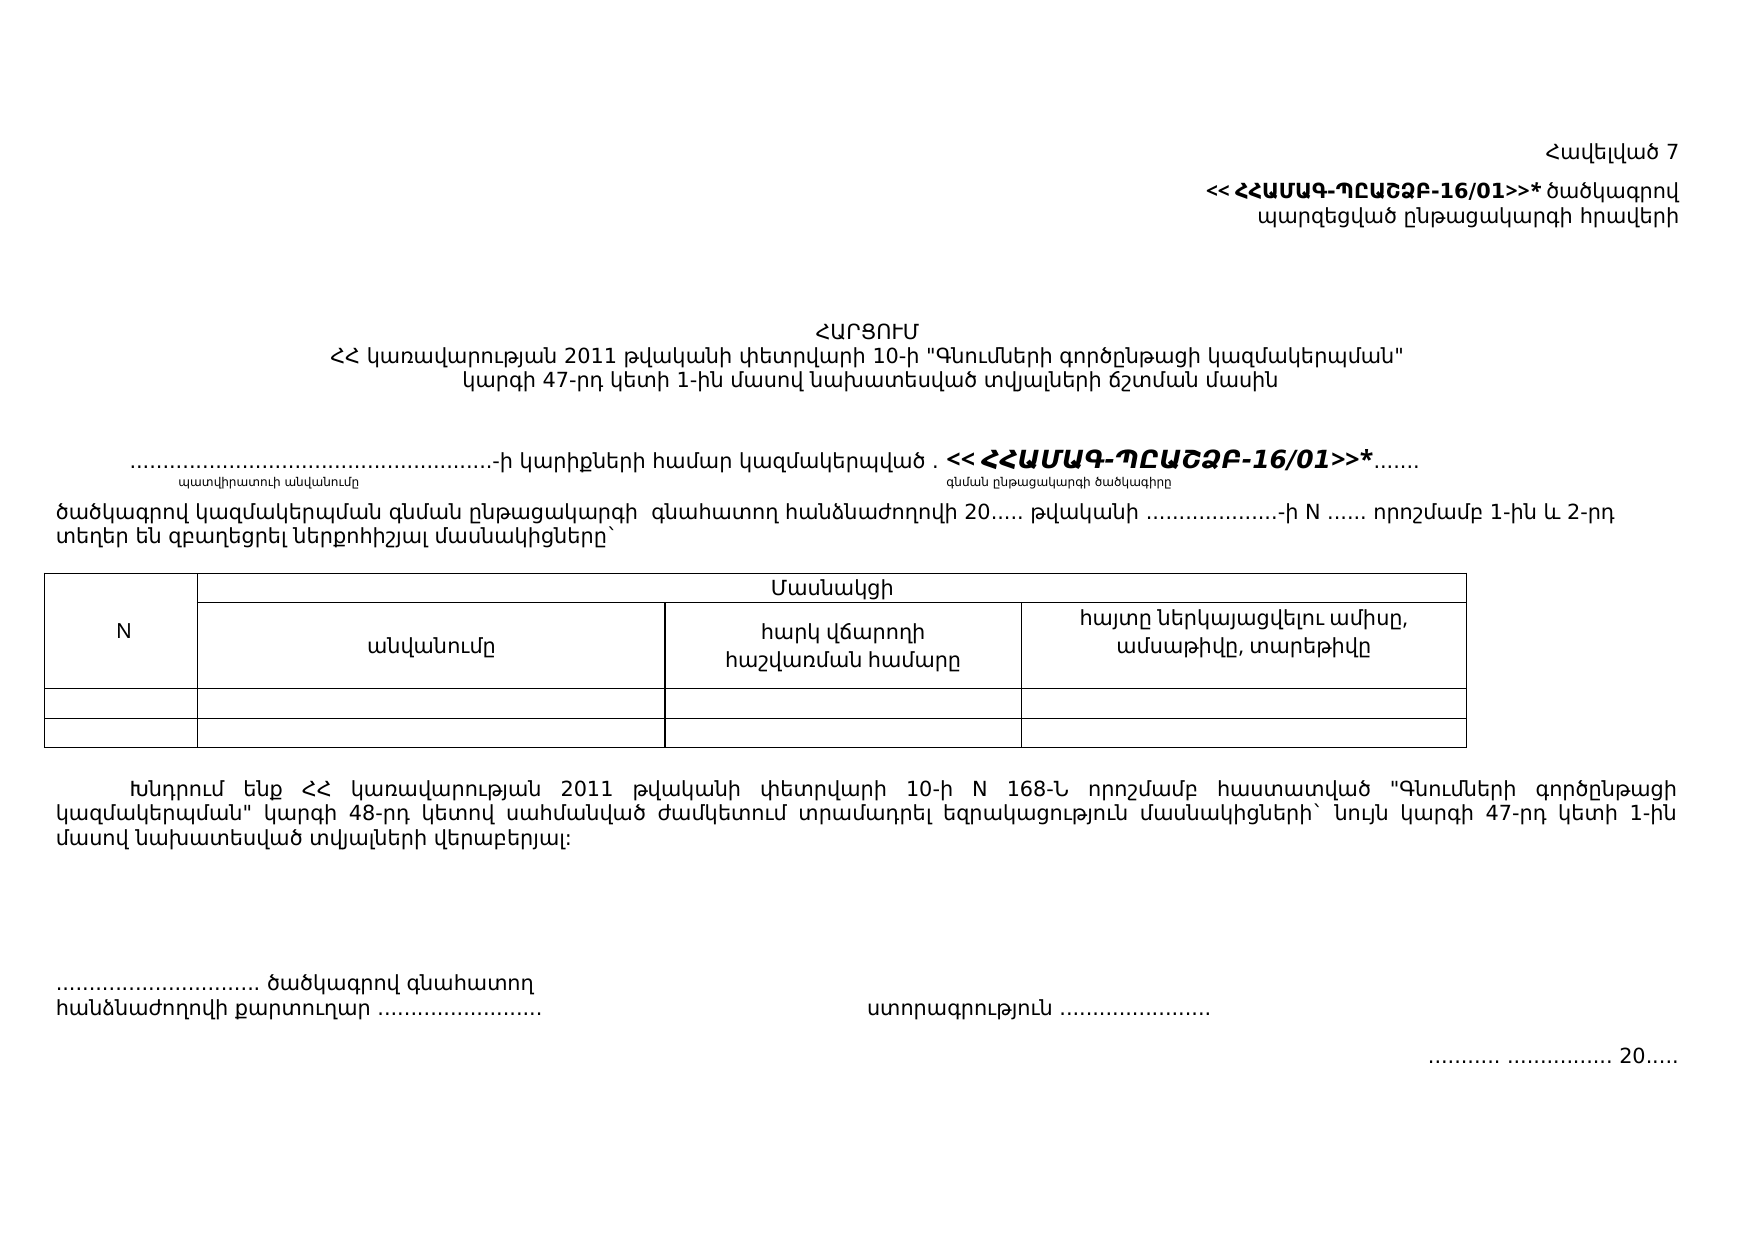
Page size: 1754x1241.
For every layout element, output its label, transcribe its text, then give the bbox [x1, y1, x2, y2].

text .......................................................-ի կարիքների համար կազմակերպված . << ՀՀԱՄԱԳ-ՊԸԱՇՁԲ-16/01>>*....... [56, 441, 1679, 475]
text << ՀՀԱՄԱԳ-ՊԸԱՇՁԲ-16/01>>* ծածկագրով [56, 176, 1679, 204]
table_cell [45, 719, 197, 747]
text ՀԱՐՑՈՒՄ [56, 320, 1679, 344]
text Հավելված 7 [56, 140, 1679, 164]
table_cell [198, 689, 664, 718]
table_cell [198, 719, 664, 747]
table_cell [1022, 719, 1466, 747]
text պարզեցված ընթացակարգի հրավերի [56, 204, 1679, 229]
table_cell [45, 689, 197, 718]
text ............................... ծածկագրով գնահատող [56, 971, 1679, 996]
table_cell [1022, 689, 1466, 718]
text ՀՀ կառավարության 2011 թվականի փետրվարի 10-ի "Գնումների գործընթացի կազմակերպման" [56, 344, 1679, 368]
table_header N [45, 574, 197, 688]
text հանձնաժողովի քարտուղար ......................... ստորագրություն ....................... [56, 996, 1679, 1020]
table_header Մասնակցի [198, 574, 1466, 602]
table_cell [666, 719, 1021, 747]
table_cell հարկ վճարողի հաշվառման համարը [666, 603, 1021, 688]
table_cell հայտը ներկայացվելու ամիսը, ամսաթիվը, տարեթիվը [1022, 603, 1466, 688]
table_cell [666, 689, 1021, 718]
text Խնդրում ենք ՀՀ կառավարության 2011 թվականի փետրվարի 10-ի N 168-Ն որոշմամբ հաստատված "Գնումների գործընթացի կազմակերպման" կարգի 48-րդ կետով սահմանված ժամկետում տրամադրել եզրակացություն մասնակիցների` նույն կարգի 47-րդ կետի 1-ին մասով նախատեսված տվյալների վերաբերյալ: [56, 777, 1679, 850]
text ........... ................ 20..... [56, 1044, 1679, 1068]
text կարգի 47-րդ կետի 1-ին մասով նախատեսված տվյալների ճշտման մասին [56, 368, 1679, 393]
text ծածկագրով կազմակերպման գնման ընթացակարգի գնահատող հանձնաժողովի 20..... թվականի ....................-ի N ...... որոշմամբ 1-ին և 2-րդ տեղեր են զբաղեցրել ներքոհիշյալ մասնակիցները` [56, 500, 1679, 548]
table_cell անվանումը [198, 603, 664, 688]
text պատվիրատուի անվանումը գնման ընթացակարգի ծածկագիրը [56, 475, 1679, 500]
